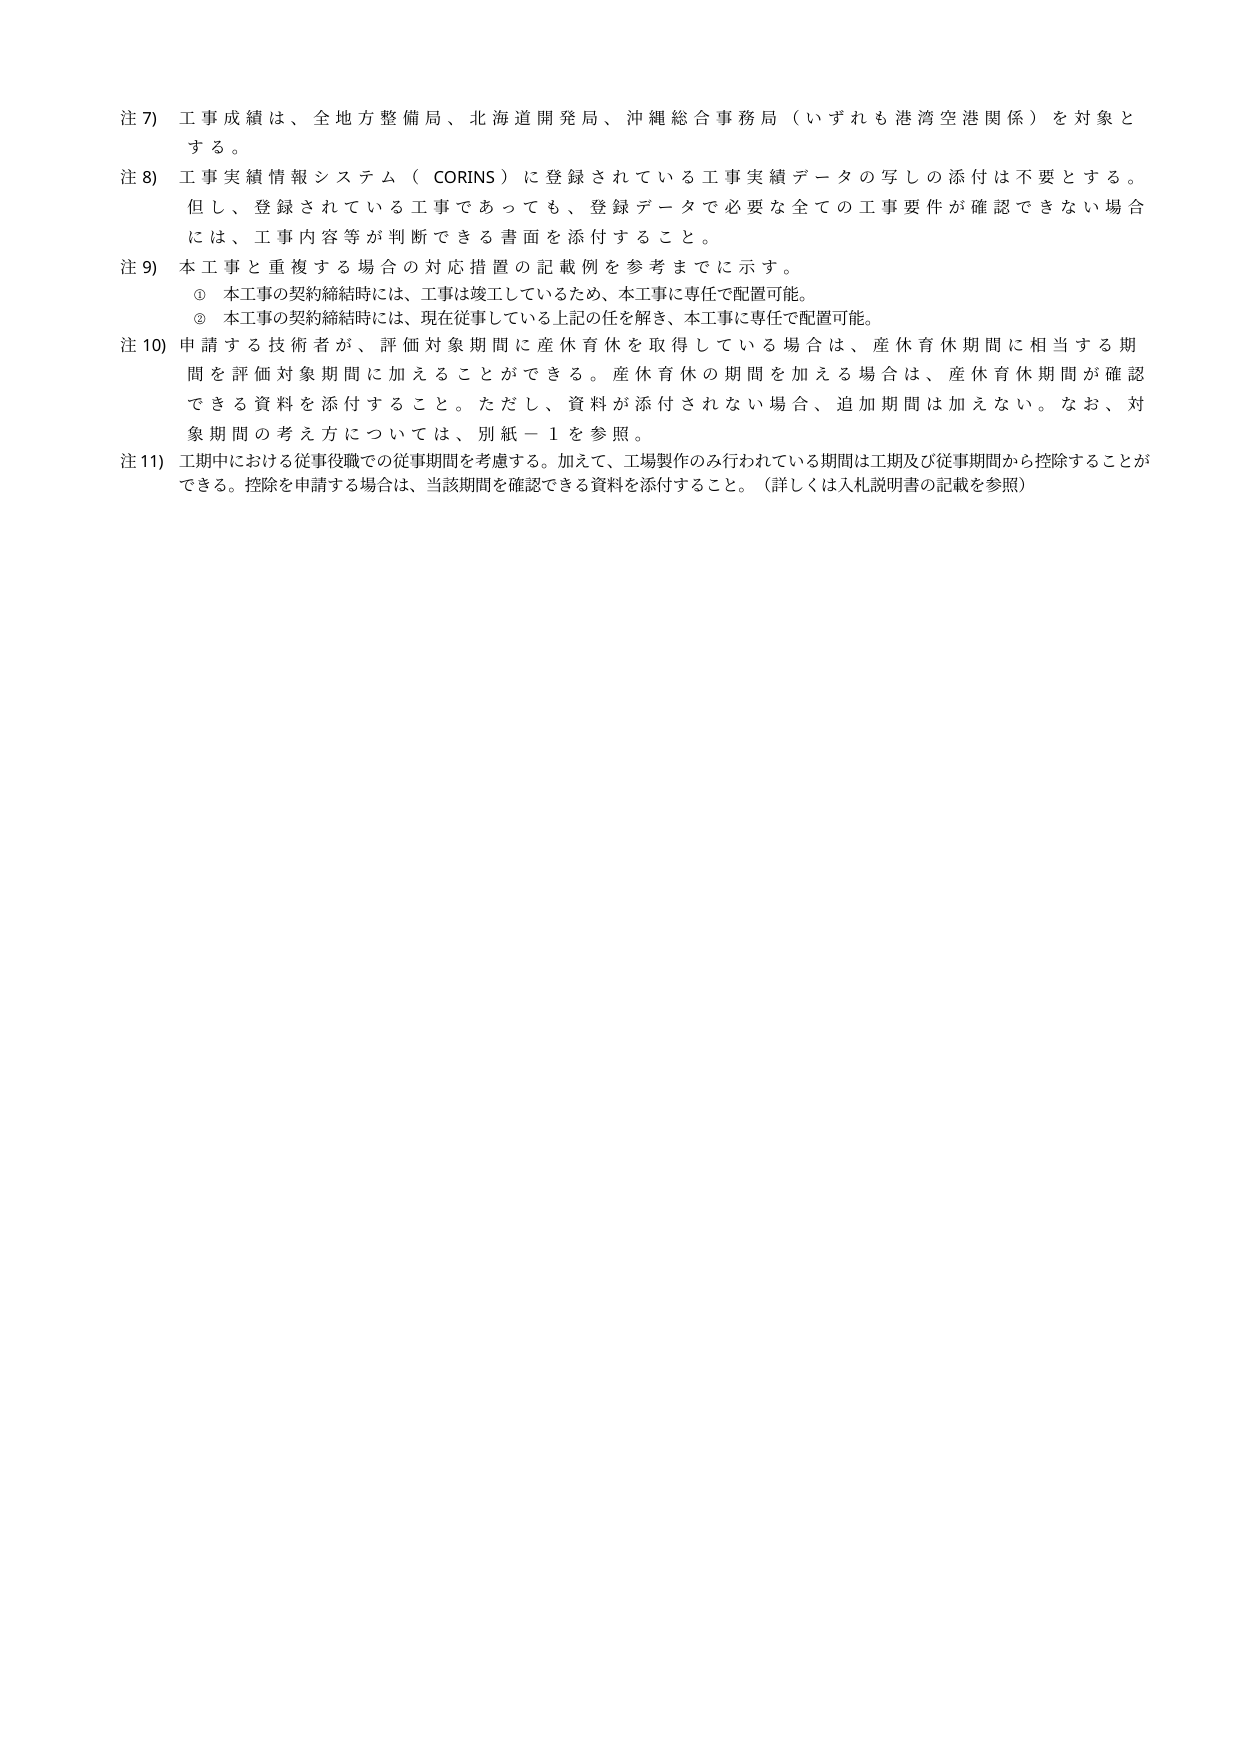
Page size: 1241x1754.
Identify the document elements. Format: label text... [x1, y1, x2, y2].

text ② 本工事の契約締結時には、現在従事している上記の任を解き、本工事に専任で配置可能。 [193, 305, 1150, 329]
text 注7) 工事成績は、全地方整備局、北海道開発局、沖縄総合事務局（いずれも港湾空港関係）を対象とする。 [120, 102, 1150, 162]
text 注11) 工期中における従事役職での従事期間を考慮する。加えて、工場製作のみ行われている期間は工期及び従事期間から控除することができる。控除を申請する場合は、当該期間を確認できる資料を添付すること。（詳しくは入札説明書の記載を参照） [120, 448, 1150, 496]
text 注9) 本工事と重複する場合の対応措置の記載例を参考までに示す。 [120, 251, 1150, 281]
text 注10) 申請する技術者が、評価対象期間に産休育休を取得している場合は、産休育休期間に相当する期間を評価対象期間に加えることができる。産休育休の期間を加える場合は、産休育休期間が確認できる資料を添付すること。ただし、資料が添付されない場合、追加期間は加えない。なお、対象期間の考え方については、別紙－１を参照。 [120, 329, 1150, 448]
text ① 本工事の契約締結時には、工事は竣工しているため、本工事に専任で配置可能。 [193, 281, 1150, 305]
text 注8) 工事実績情報システム（CORINS）に登録されている工事実績データの写しの添付は不要とする。 但し、登録されている工事であっても、登録データで必要な全ての工事要件が確認できない場合には、工事内容等が判断できる書面を添付すること。 [120, 162, 1150, 251]
